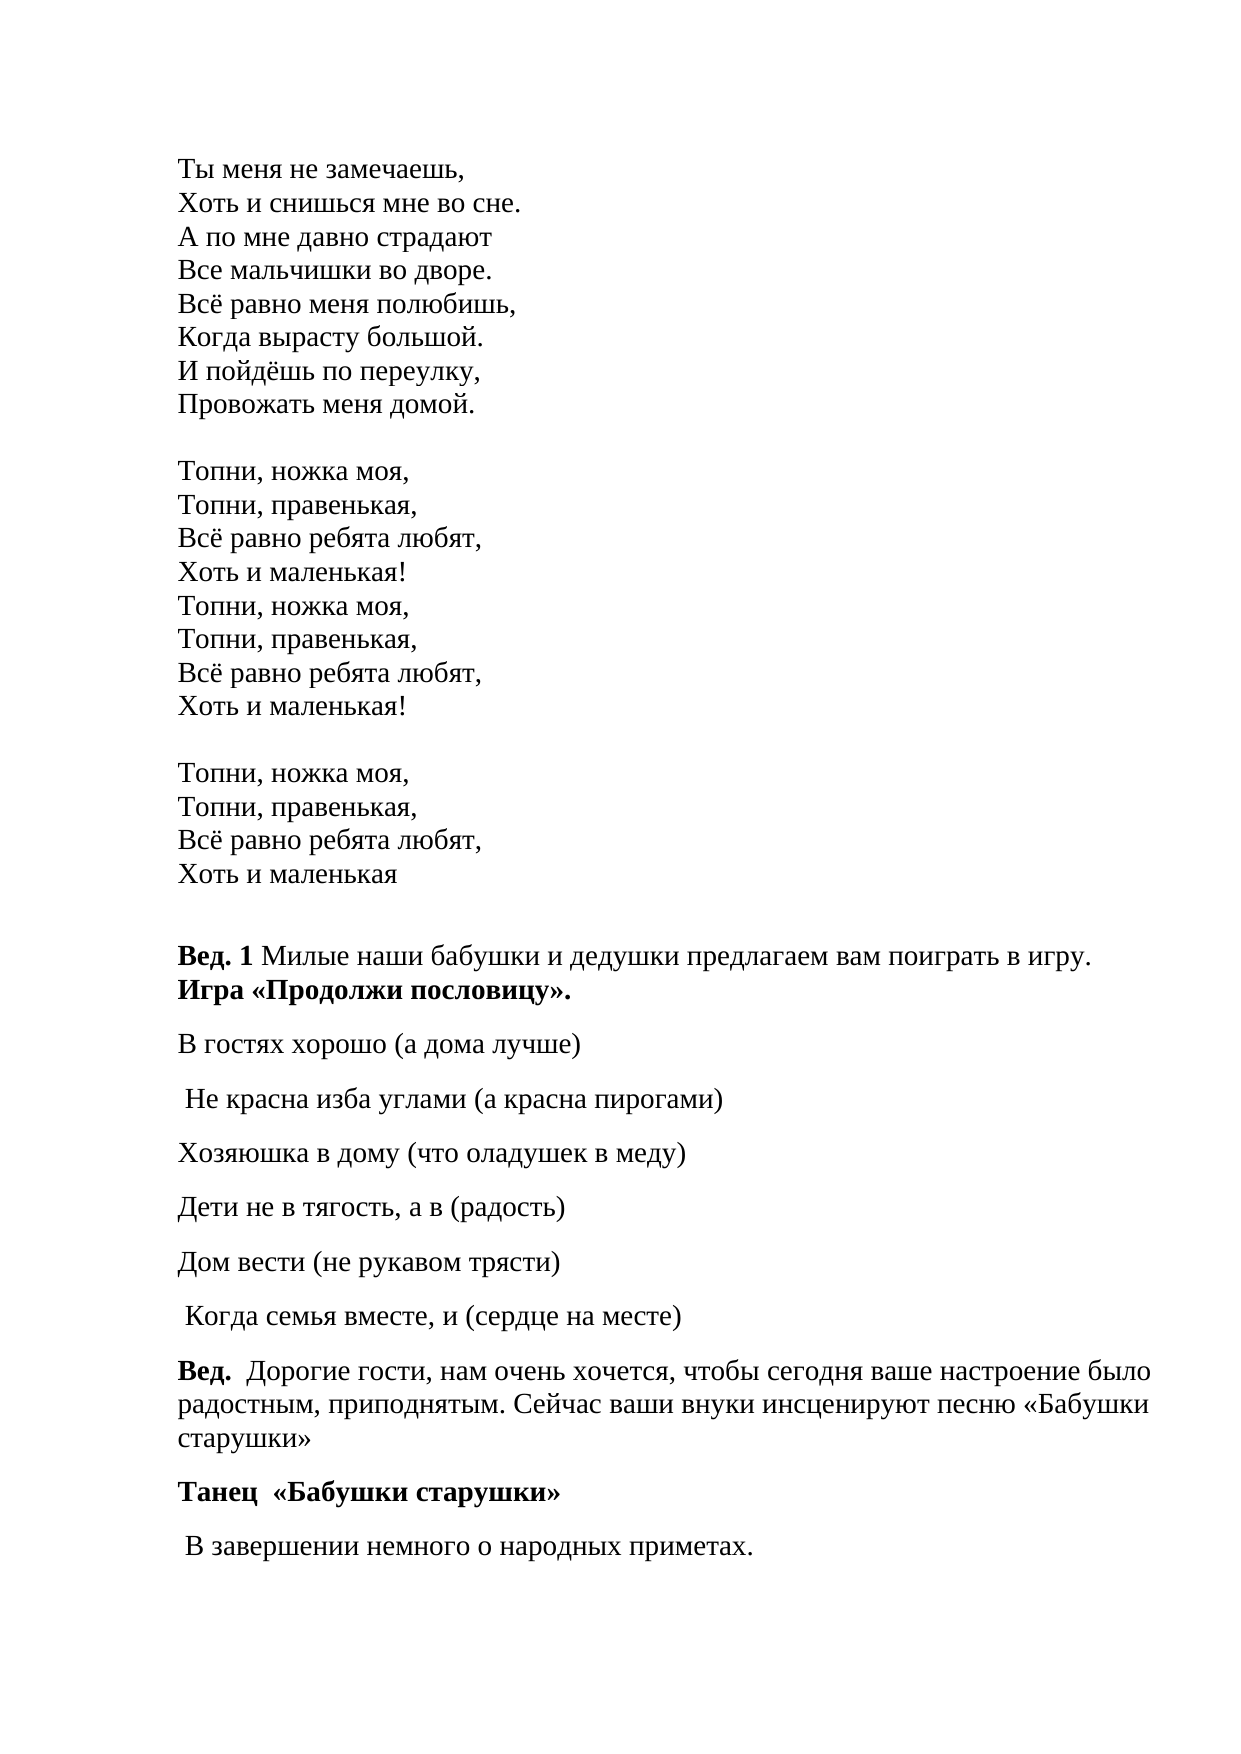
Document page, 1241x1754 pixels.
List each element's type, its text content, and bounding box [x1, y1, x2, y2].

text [177, 118, 1152, 918]
text Не красна изба углами (а красна пирогами) [177, 1081, 1152, 1114]
text В гостях хорошо (а дома лучше) [177, 1026, 1152, 1060]
text Когда семья вместе, и (сердце на месте) [177, 1298, 1152, 1332]
text Вед. Дорогие гости, нам очень хочется, чтобы сегодня ваше настроение было радостным, приподнятым. Сейчас ваши внуки инсценируют песню «Бабушки старушки» [177, 1353, 1152, 1453]
text Хозяюшка в дому (что оладушек в меду) [177, 1135, 1152, 1169]
text Дети не в тягость, а в (радость) [177, 1189, 1152, 1223]
text Танец «Бабушки старушки» [177, 1474, 1152, 1508]
text Вед. 1 Милые наши бабушки и дедушки предлагаем вам поиграть в игру. Игра «Продолжи пословицу». [177, 938, 1152, 1006]
text Дом вести (не рукавом трясти) [177, 1244, 1152, 1277]
text В завершении немного о народных приметах. [177, 1528, 1152, 1562]
